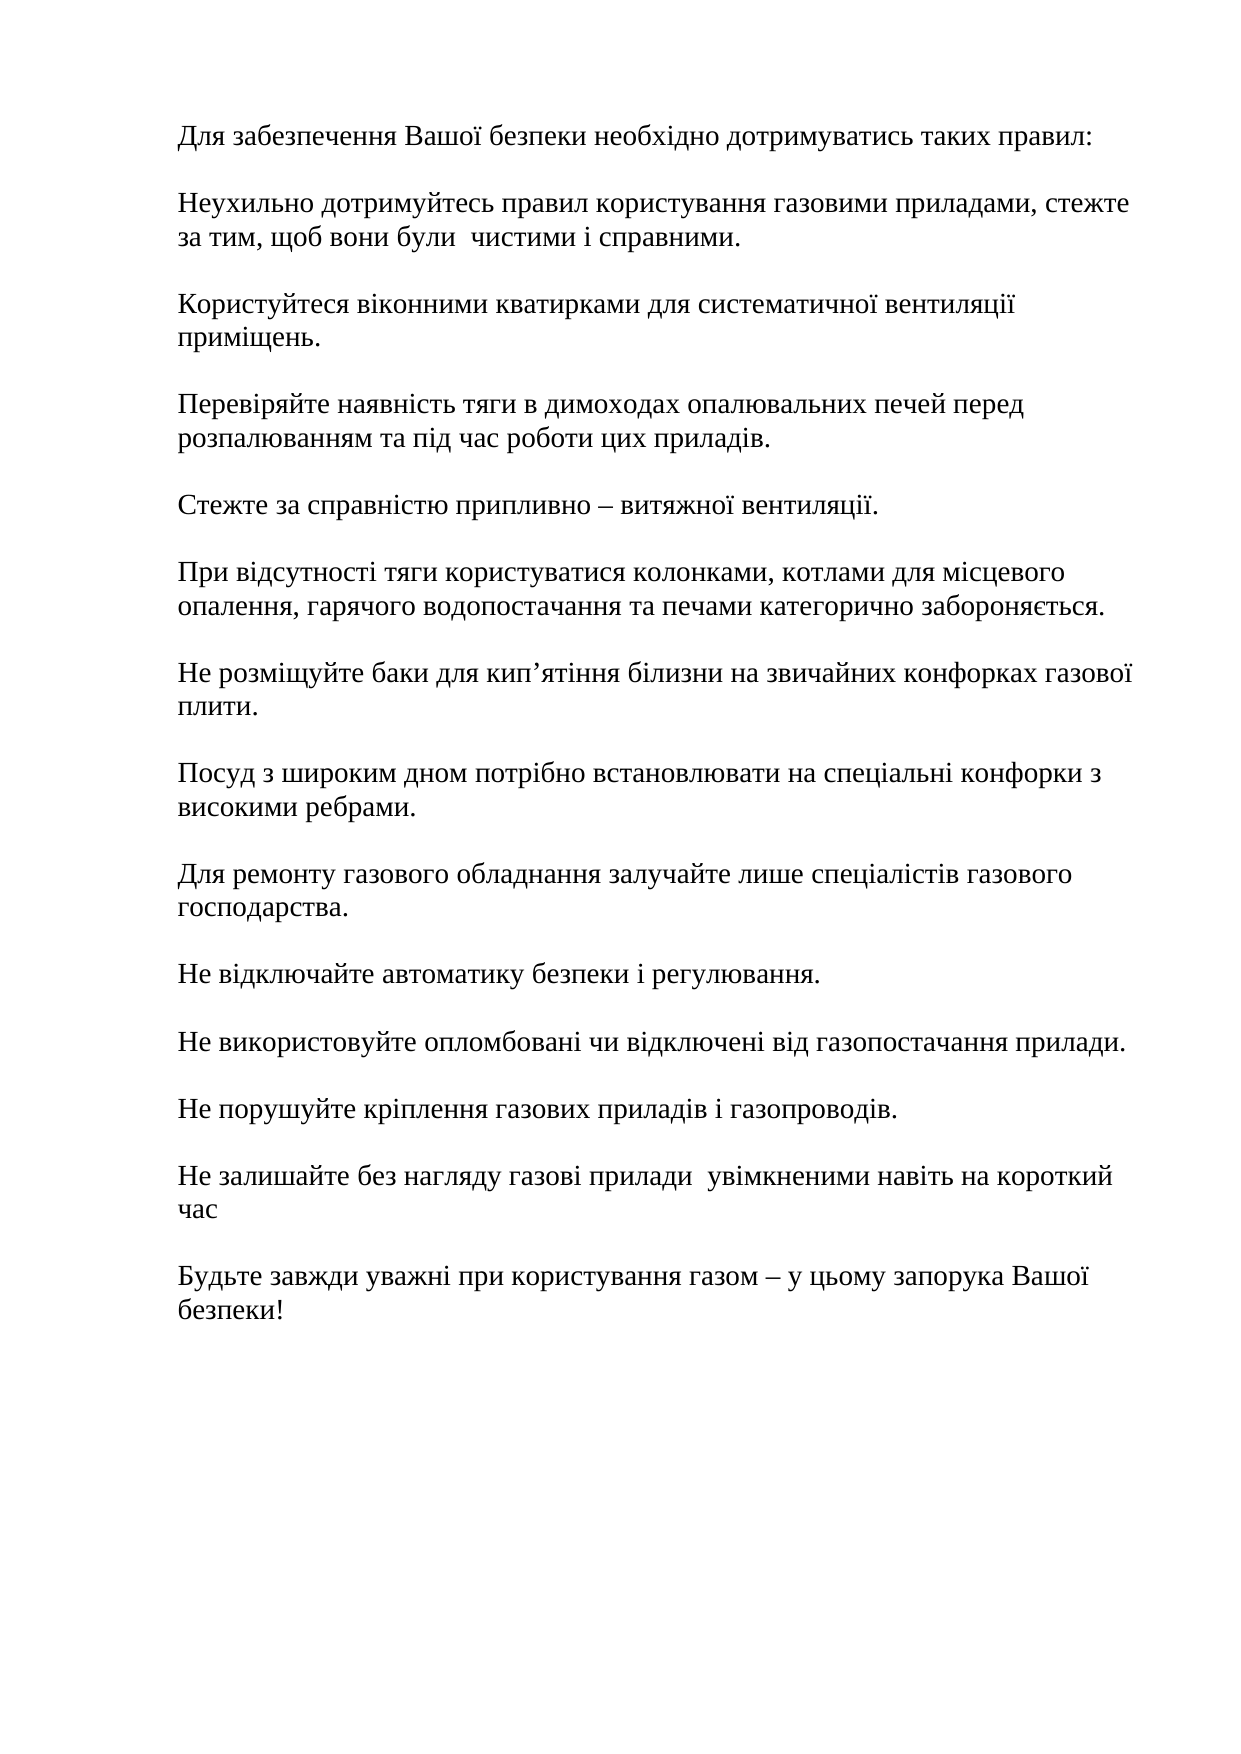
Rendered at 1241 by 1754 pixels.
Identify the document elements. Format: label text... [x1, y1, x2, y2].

text Будьте завжди уважні при користування газом – у цьому запорука Вашої безпеки! [177, 1258, 1152, 1326]
text Перевіряйте наявність тяги в димоходах опалювальних печей перед розпалюванням та під час роботи цих приладів. [177, 386, 1152, 453]
text Не використовуйте опломбовані чи відключені від газопостачання прилади. [177, 1024, 1152, 1057]
text Не залишайте без нагляду газові прилади увімкненими навіть на короткий час [177, 1158, 1152, 1225]
text Не розміщуйте баки для кип’ятіння білизни на звичайних конфорках газової плити. [177, 655, 1152, 722]
text Неухильно дотримуйтесь правил користування газовими приладами, стежте за тим, щоб вони були чистими і справними. [177, 185, 1152, 252]
text Для забезпечення Вашої безпеки необхідно дотримуватись таких правил: [177, 118, 1152, 152]
text Стежте за справністю припливно – витяжної вентиляції. [177, 487, 1152, 521]
text При відсутності тяги користуватися колонками, котлами для місцевого опалення, гарячого водопостачання та печами категорично забороняється. [177, 554, 1152, 621]
text Не порушуйте кріплення газових приладів і газопроводів. [177, 1091, 1152, 1124]
text Посуд з широким дном потрібно встановлювати на спеціальні конфорки з високими ребрами. [177, 755, 1152, 822]
text Не відключайте автоматику безпеки і регулювання. [177, 957, 1152, 990]
text Користуйтеся віконними кватирками для систематичної вентиляції приміщень. [177, 286, 1152, 353]
text Для ремонту газового обладнання залучайте лише спеціалістів газового господарства. [177, 856, 1152, 923]
